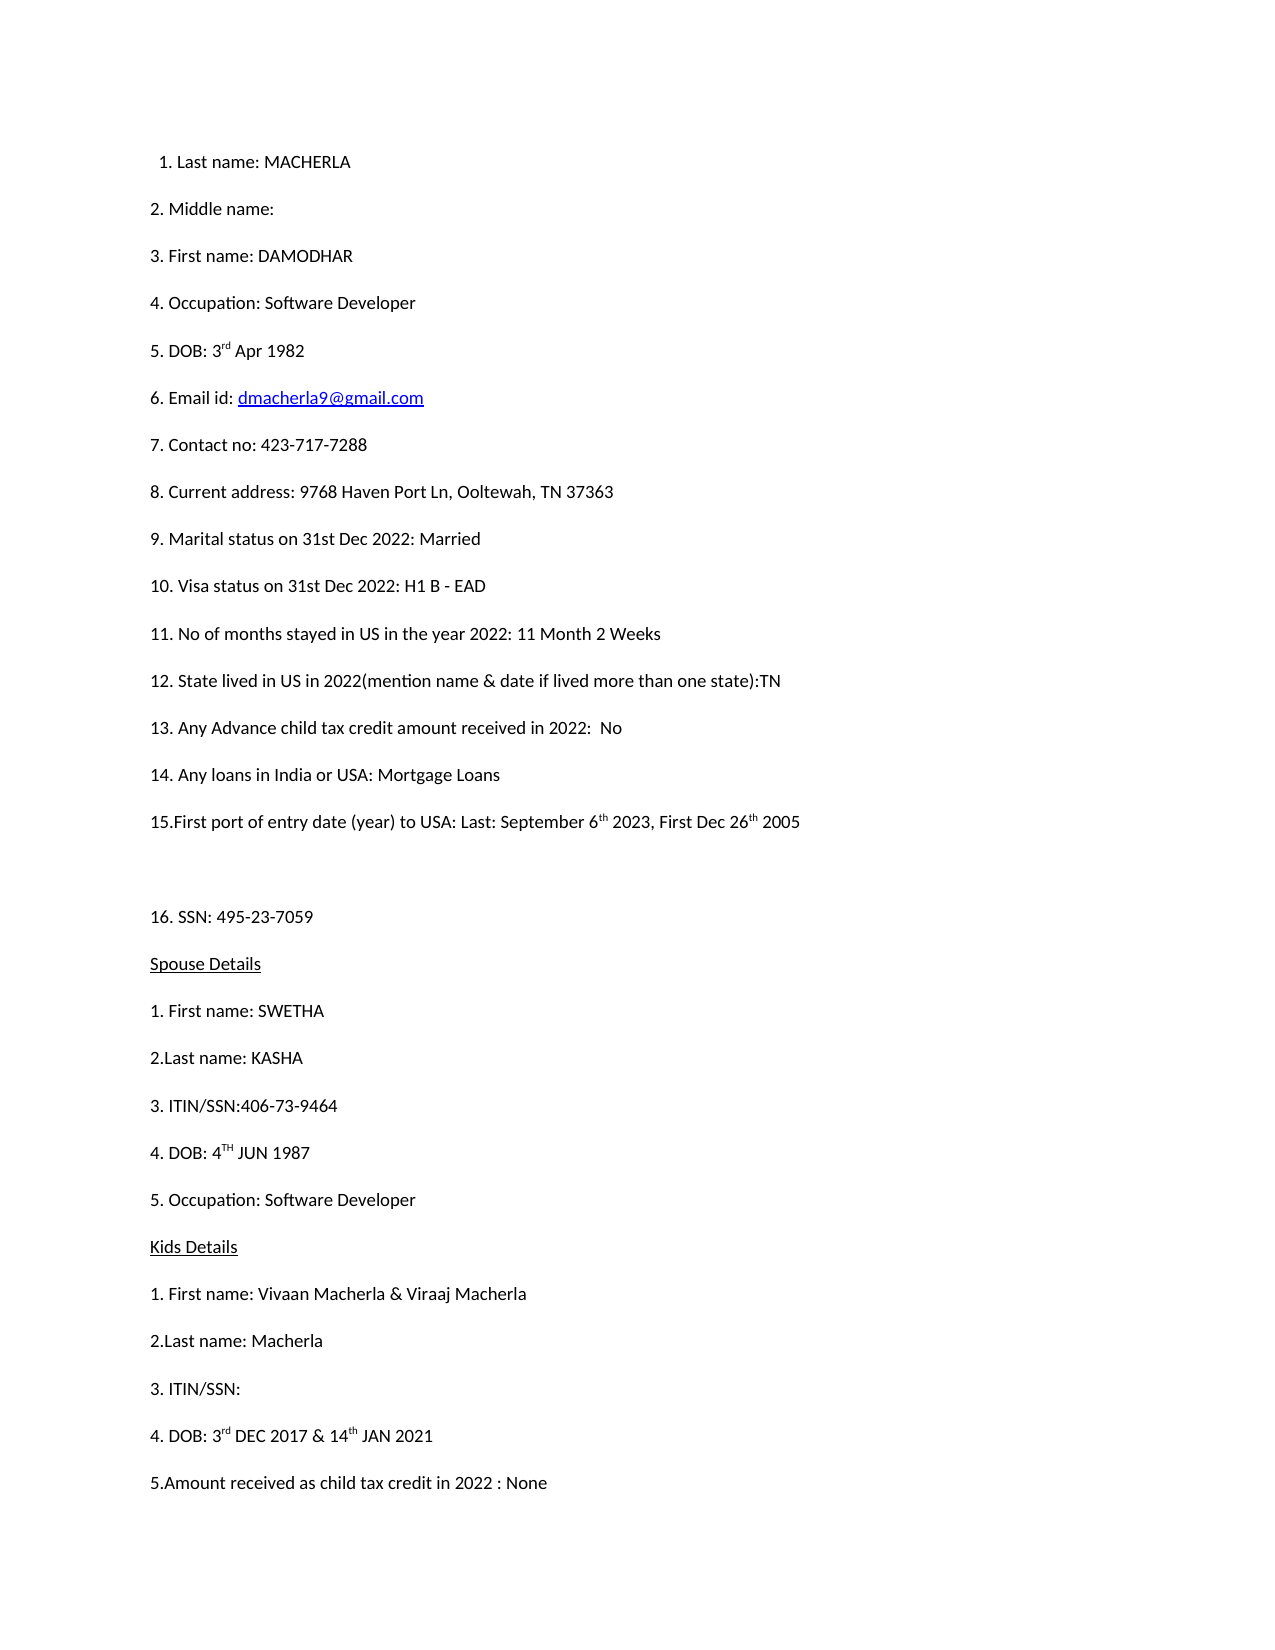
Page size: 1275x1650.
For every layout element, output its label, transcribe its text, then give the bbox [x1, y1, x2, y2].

text 10. Visa status on 31st Dec 2022: H1 B - EAD [150, 575, 1125, 598]
text 16. SSN: 495-23-7059 [150, 905, 1125, 928]
text 1. First name: SWETHA [150, 999, 1125, 1022]
text Kids Details [150, 1235, 1125, 1258]
text 12. State lived in US in 2022(mention name & date if lived more than one state):TN [150, 669, 1125, 692]
text 6. Email id: dmacherla9@gmail.com [150, 386, 1125, 409]
text 8. Current address: 9768 Haven Port Ln, Ooltewah, TN 37363 [150, 480, 1125, 503]
text 3. First name: DAMODHAR [150, 244, 1125, 267]
text 2. Middle name: [150, 197, 1125, 220]
text 4. DOB: 3rd DEC 2017 & 14th JAN 2021 [150, 1424, 1125, 1447]
text 2.Last name: KASHA [150, 1047, 1125, 1069]
text Spouse Details [150, 952, 1125, 975]
text 15.First port of entry date (year) to USA: Last: September 6th 2023, First Dec 26th 2005 [150, 811, 1125, 833]
text 1. Last name: MACHERLA [150, 150, 1125, 173]
text 1. First name: Vivaan Macherla & Viraaj Macherla [150, 1282, 1125, 1305]
text 5. Occupation: Software Developer [150, 1188, 1125, 1211]
text 7. Contact no: 423-717-7288 [150, 433, 1125, 456]
text 2.Last name: Macherla [150, 1330, 1125, 1353]
text 3. ITIN/SSN: [150, 1377, 1125, 1400]
text 4. DOB: 4TH JUN 1987 [150, 1141, 1125, 1164]
text 14. Any loans in India or USA: Mortgage Loans [150, 763, 1125, 786]
text 13. Any Advance child tax credit amount received in 2022: No [150, 716, 1125, 739]
text 9. Marital status on 31st Dec 2022: Married [150, 527, 1125, 550]
text 5. DOB: 3rd Apr 1982 [150, 339, 1125, 362]
text 4. Occupation: Software Developer [150, 292, 1125, 314]
text 5.Amount received as child tax credit in 2022 : None [150, 1471, 1125, 1494]
text 11. No of months stayed in US in the year 2022: 11 Month 2 Weeks [150, 622, 1125, 645]
text 3. ITIN/SSN:406-73-9464 [150, 1094, 1125, 1117]
